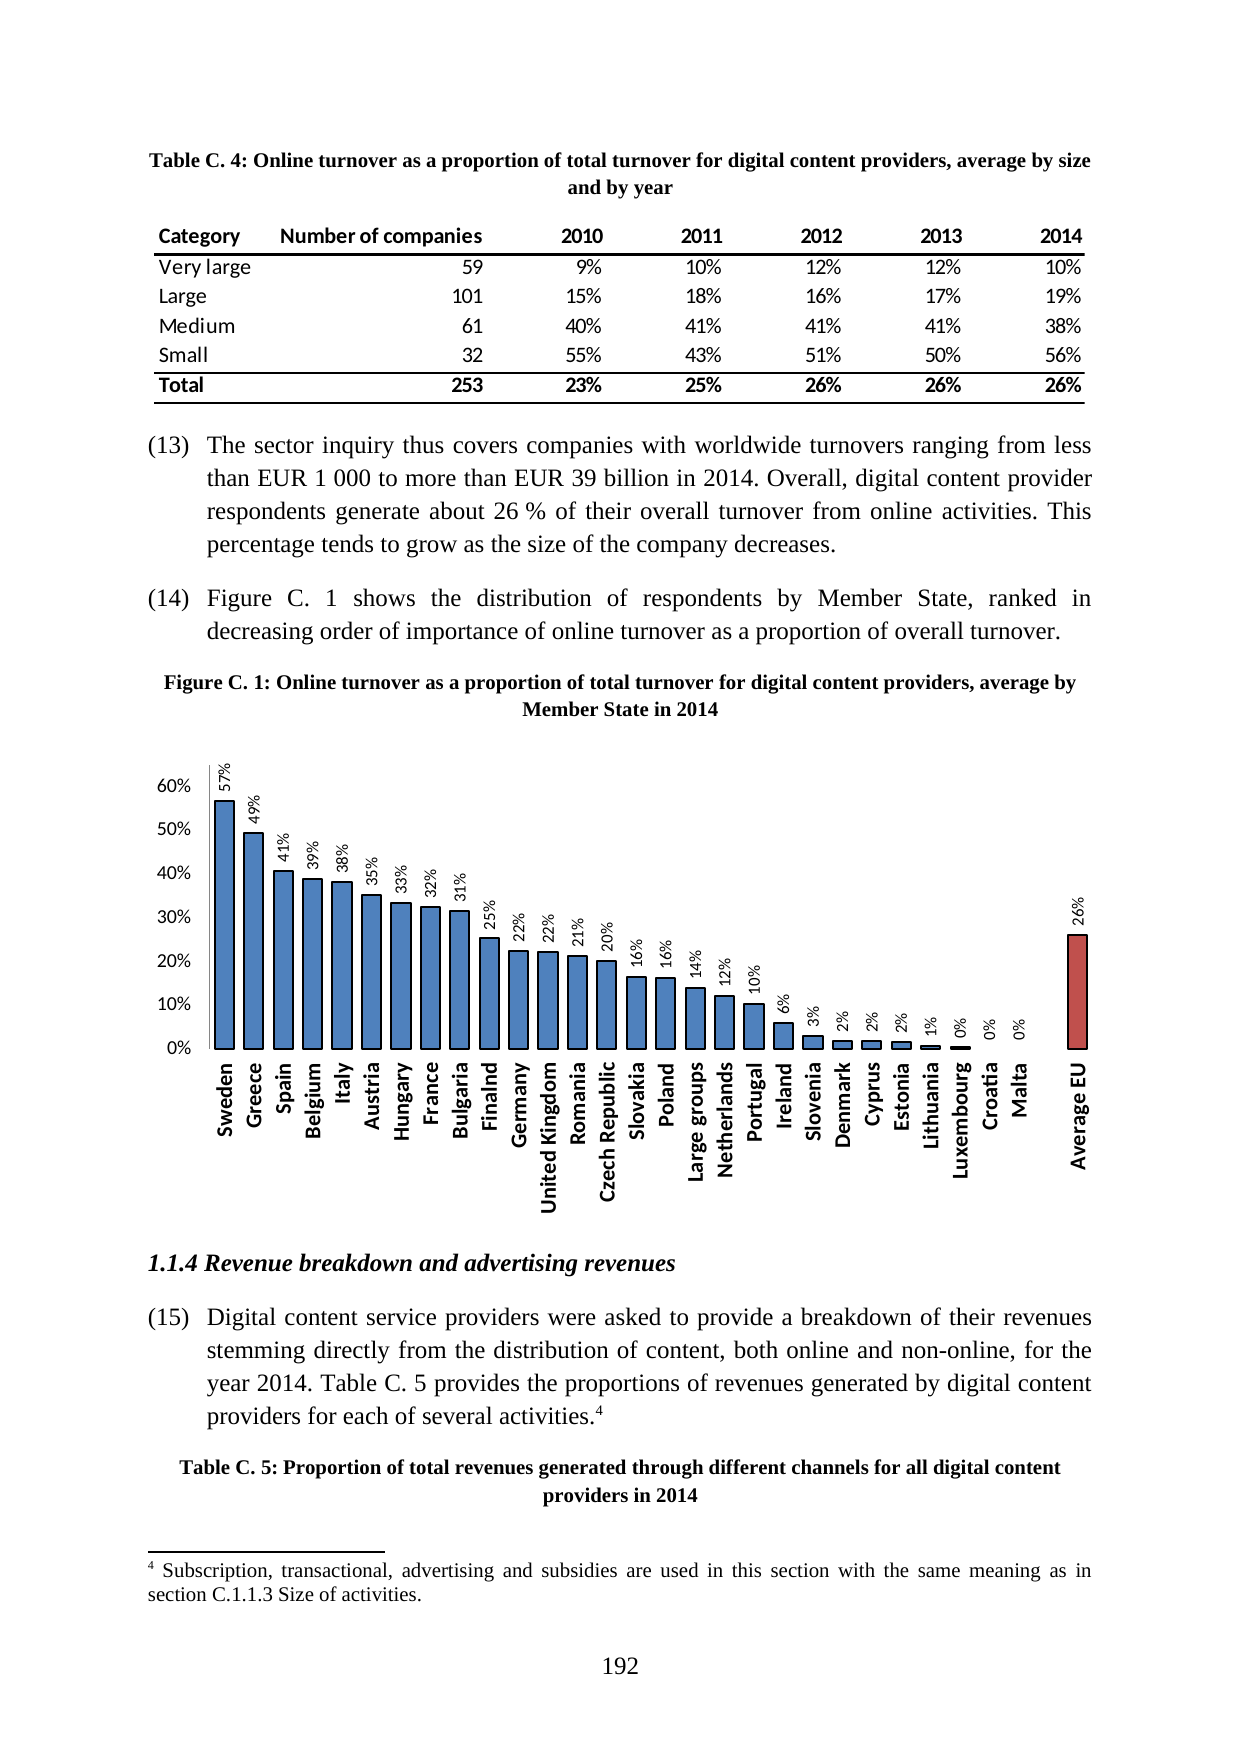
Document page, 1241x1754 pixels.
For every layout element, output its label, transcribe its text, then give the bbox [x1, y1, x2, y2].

text 1.1.4 Revenue breakdown and advertising revenues [148, 1248, 1093, 1277]
list The sector inquiry thus covers companies with worldwide turnovers ranging from less than EUR 1 000 to more than EUR 39 billion in 2014. Overall, digital content provider respondents generate about 26 % of their overall turnover from online activities. This percentage tends to grow as the size of the company decreases. [148, 430, 1093, 558]
text Figure C. 1: Online turnover as a proportion of total turnover for digital content providers, average by Member State in 2014 [148, 670, 1093, 721]
list Digital content service providers were asked to provide a breakdown of their revenues stemming directly from the distribution of content, both online and non-online, for the year 2014. Table C. 5 provides the proportions of revenues generated by digital content providers for each of several activities. [148, 1302, 1093, 1430]
text Table C. 4: Online turnover as a proportion of total turnover for digital content providers, average by size and by year [148, 148, 1093, 199]
text Table C. 5: Proportion of total revenues generated through different channels for all digital content providers in 2014 [148, 1455, 1093, 1507]
list Figure C. 1 shows the distribution of respondents by Member State, ranked in decreasing order of importance of online turnover as a proportion of overall turnover. [148, 583, 1093, 644]
